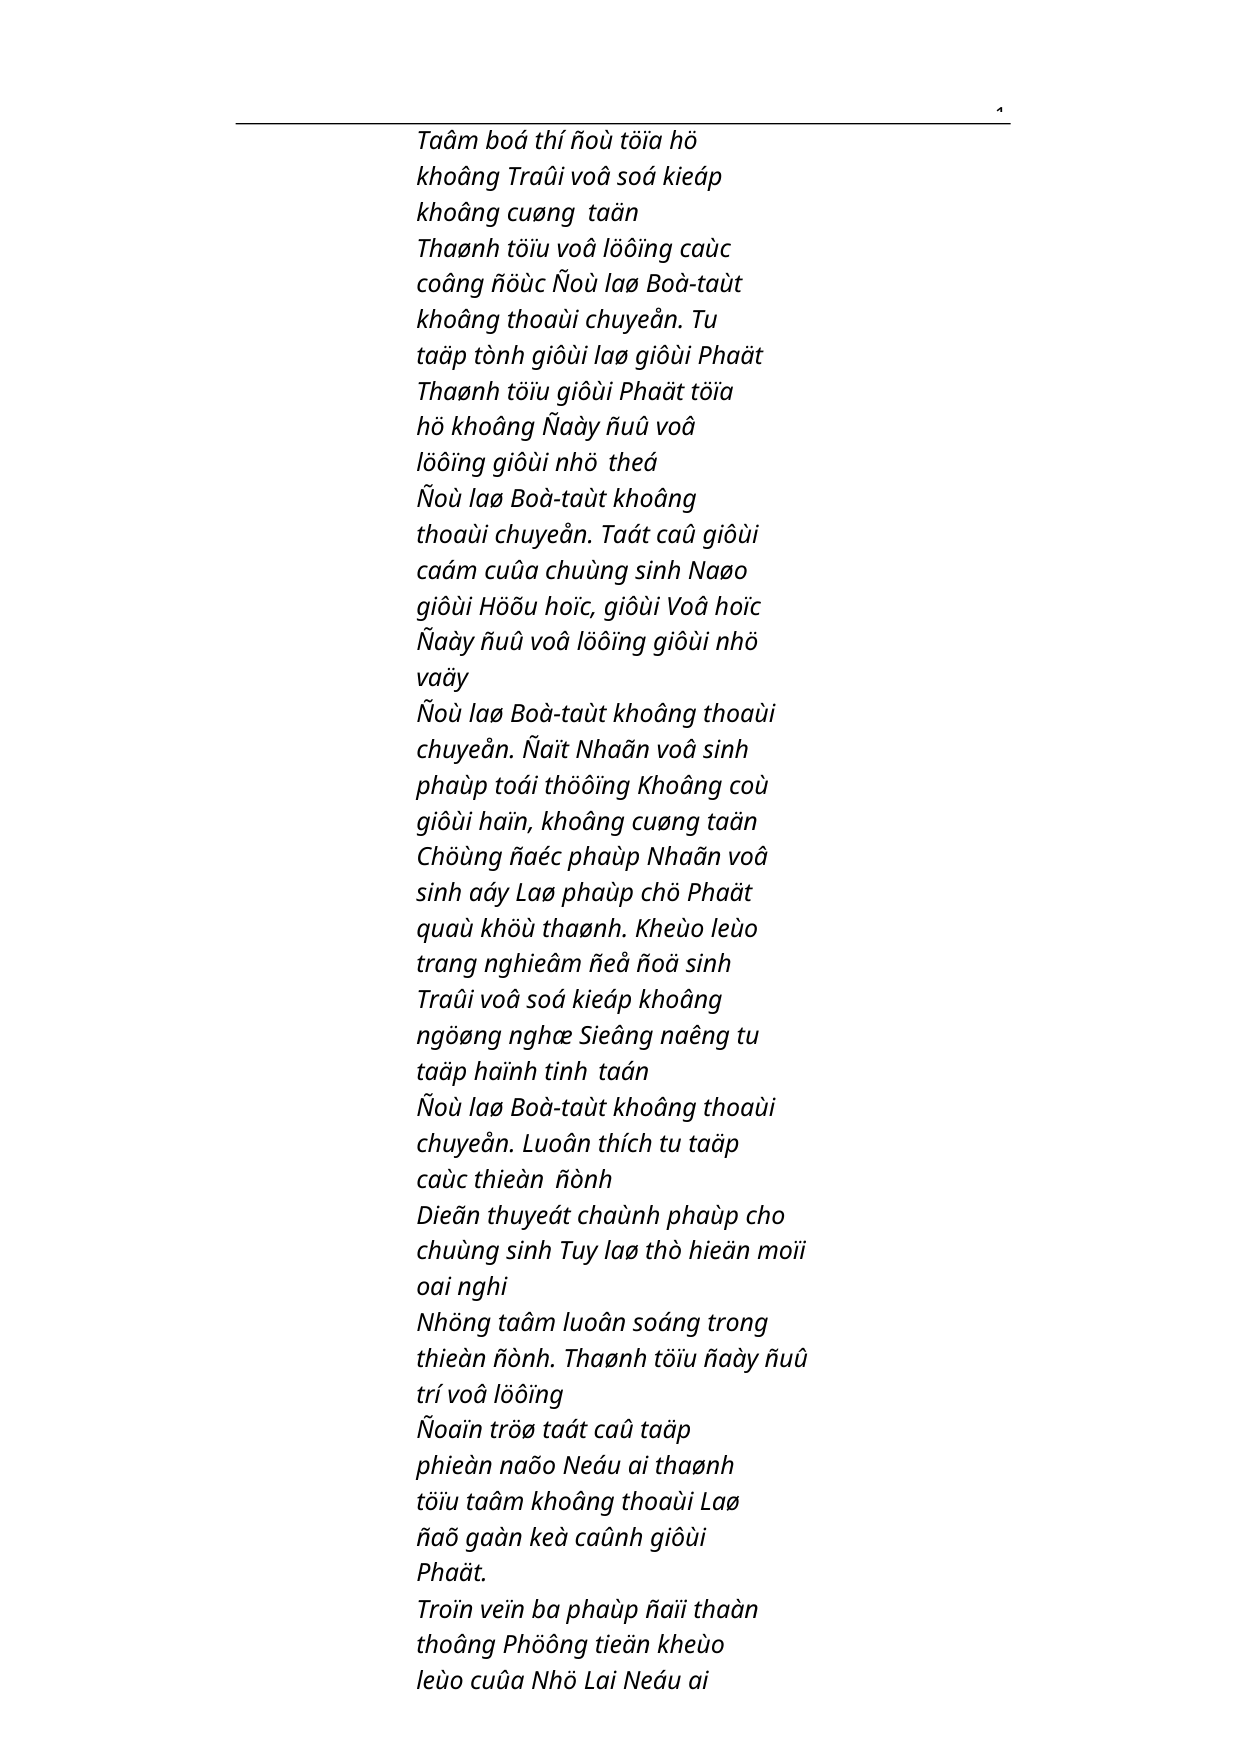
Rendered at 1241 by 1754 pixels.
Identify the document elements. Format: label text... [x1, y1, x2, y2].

text Thaønh töïu voâ löôïng caùc coâng ñöùc Ñoù laø Boà-taùt khoâng thoaùi chuyeån. Tu taäp tònh giôùi laø giôùi Phaät Thaønh töïu giôùi Phaät töïa hö khoâng Ñaày ñuû voâ löôïng giôùi nhö theá [416, 230, 768, 479]
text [416, 1591, 771, 1697]
text Dieãn thuyeát chaùnh phaùp cho chuùng sinh Tuy laø thò hieän moïi oai nghi [416, 1197, 827, 1303]
text Ñoù laø Boà-taùt khoâng thoaùi chuyeån. Taát caû giôùi caám cuûa chuùng sinh Naøo giôùi Höõu hoïc, giôùi Voâ hoïc Ñaày ñuû voâ löôïng giôùi nhö vaäy [416, 481, 771, 694]
text Ñoù laø Boà-taùt khoâng thoaùi chuyeån. Ñaït Nhaãn voâ sinh phaùp toái thöôïng Khoâng coù giôùi haïn, khoâng cuøng taän Chöùng ñaéc phaùp Nhaãn voâ sinh aáy Laø phaùp chö Phaät quaù khöù thaønh. Kheùo leùo trang nghieâm ñeå ñoä sinh Traûi voâ soá kieáp khoâng ngöøng nghæ Sieâng naêng tu taäp haïnh tinh taán [416, 696, 785, 1087]
text Taâm boá thí ñoù töïa hö khoâng Traûi voâ soá kieáp khoâng cuøng taän [416, 123, 743, 228]
text Ñoù laø Boà-taùt khoâng thoaùi chuyeån. Luoân thích tu taäp caùc thieàn ñònh [416, 1090, 790, 1195]
text Nhöng taâm luoân soáng trong thieàn ñònh. Thaønh töïu ñaày ñuû trí voâ löôïng [416, 1305, 827, 1410]
text Ñoaïn tröø taát caû taäp phieàn naõo Neáu ai thaønh töïu taâm khoâng thoaùi Laø ñaõ gaàn keà caûnh giôùi Phaät. [416, 1412, 765, 1589]
